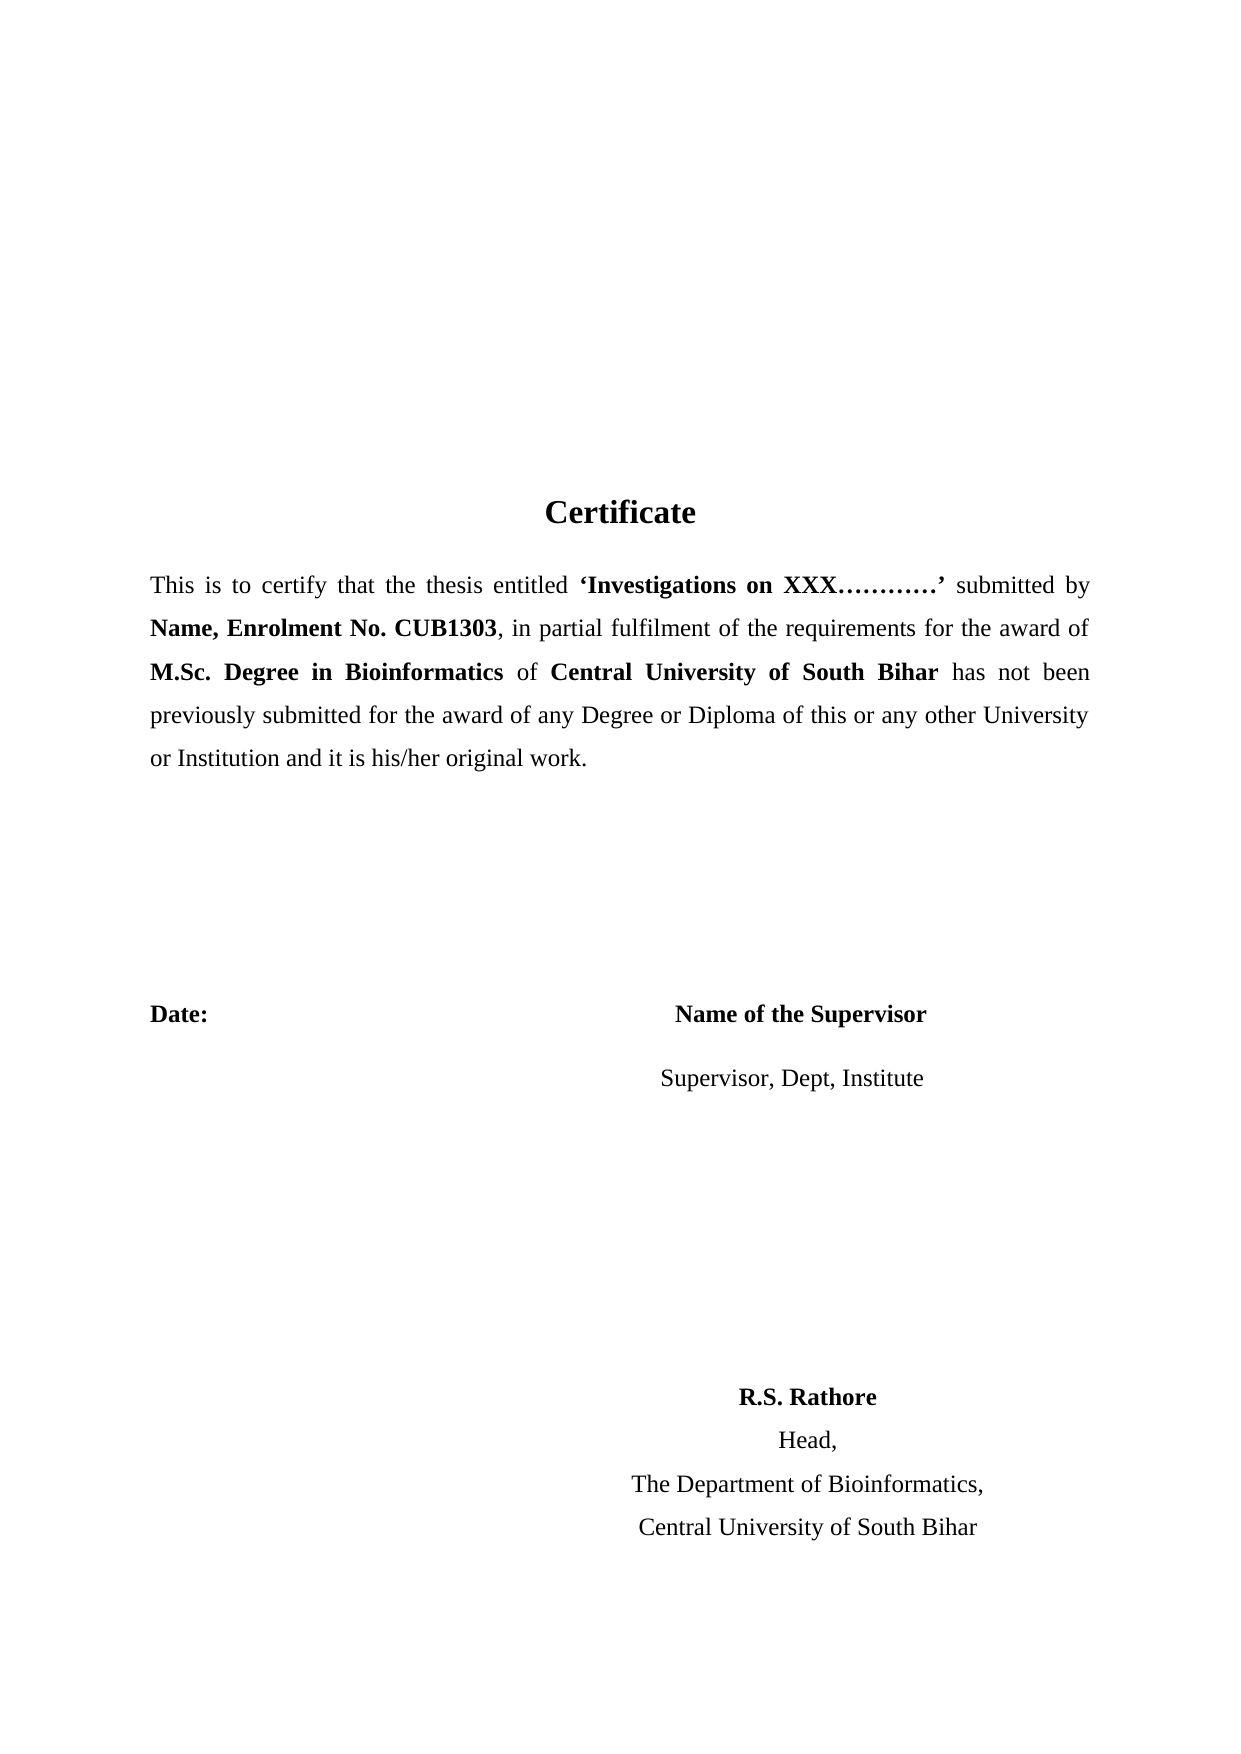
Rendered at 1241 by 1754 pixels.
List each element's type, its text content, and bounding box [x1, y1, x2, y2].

text The Department of Bioinformatics, [450, 1469, 1090, 1497]
text Central University of South Bihar [450, 1512, 1090, 1541]
text This is to certify that the thesis entitled ‘Investigations on XXX…………’ submitted by Name, Enrolment No. CUB1303, in partial fulfilment of the requirements for the award of M.Sc. Degree in Bioinformatics of Central University of South Bihar has not been previously submitted for the award of any Degree or Diploma of this or any other University or Institution and it is his/her original work. [150, 570, 1090, 772]
text Supervisor, Dept, Institute [375, 1063, 1090, 1091]
text Head, [450, 1426, 1090, 1454]
text Certificate [150, 492, 1090, 530]
text Date: Name of the Supervisor [150, 999, 1090, 1027]
text R.S. Rathore [450, 1382, 1090, 1411]
